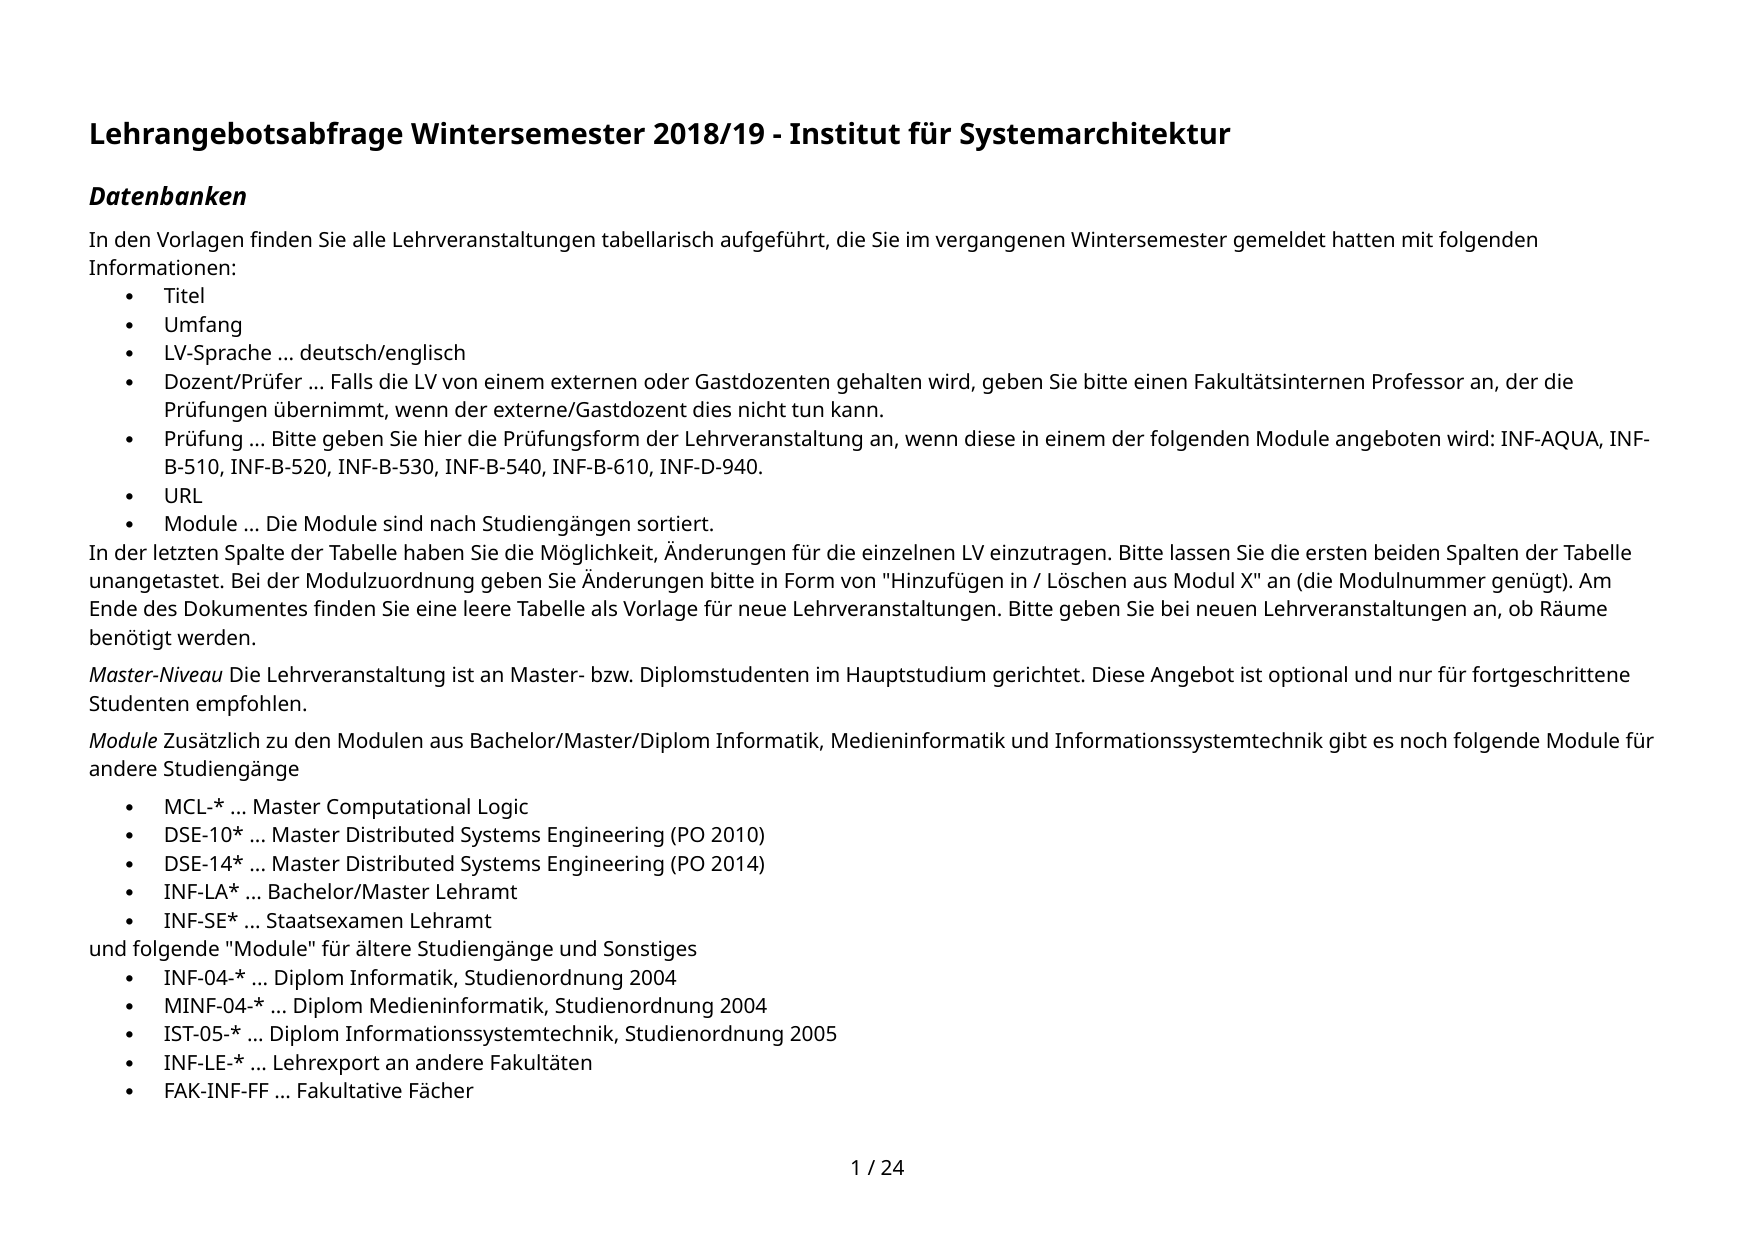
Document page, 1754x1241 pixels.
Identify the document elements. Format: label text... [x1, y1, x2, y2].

list MCL-* ... Master Computational Logic [126, 792, 1665, 820]
list IST-05-* ... Diplom Informationssystemtechnik, Studienordnung 2005 [126, 1019, 1665, 1048]
list URL [126, 481, 1665, 509]
text In der letzten Spalte der Tabelle haben Sie die Möglichkeit, Änderungen für die einzelnen LV einzutragen. Bitte lassen Sie die ersten beiden Spalten der Tabelle unangetastet. Bei der Modulzuordnung geben Sie Änderungen bitte in Form von "Hinzufügen in / Löschen aus Modul X" an (die Modulnummer genügt). Am Ende des Dokumentes finden Sie eine leere Tabelle als Vorlage für neue Lehrveranstaltungen. Bitte geben Sie bei neuen Lehrveranstaltungen an, ob Räume benötigt werden. [88, 538, 1665, 651]
list Prüfung ... Bitte geben Sie hier die Prüfungsform der Lehrveranstaltung an, wenn diese in einem der folgenden Module angeboten wird: INF-AQUA, INF-B-510, INF-B-520, INF-B-530, INF-B-540, INF-B-610, INF-D-940. [126, 424, 1665, 481]
list DSE-14* ... Master Distributed Systems Engineering (PO 2014) [126, 849, 1665, 877]
list Titel [126, 282, 1665, 310]
text In den Vorlagen finden Sie alle Lehrveranstaltungen tabellarisch aufgeführt, die Sie im vergangenen Wintersemester gemeldet hatten mit folgenden Informationen: [88, 225, 1665, 282]
list Umfang [126, 310, 1665, 338]
list Module ... Die Module sind nach Studiengängen sortiert. [126, 509, 1665, 538]
subtitle Datenbanken [88, 178, 1665, 212]
list FAK-INF-FF ... Fakultative Fächer [126, 1076, 1665, 1105]
list INF-SE* ... Staatsexamen Lehramt [126, 906, 1665, 934]
list INF-04-* ... Diplom Informatik, Studienordnung 2004 [126, 963, 1665, 991]
text Module Zusätzlich zu den Modulen aus Bachelor/Master/Diplom Informatik, Medieninformatik und Informationssystemtechnik gibt es noch folgende Module für andere Studiengänge [88, 726, 1665, 783]
text Master-Niveau Die Lehrveranstaltung ist an Master- bzw. Diplomstudenten im Hauptstudium gerichtet. Diese Angebot ist optional und nur für fortgeschrittene Studenten empfohlen. [88, 660, 1665, 717]
list INF-LE-* ... Lehrexport an andere Fakultäten [126, 1048, 1665, 1076]
list LV-Sprache ... deutsch/englisch [126, 338, 1665, 367]
list Dozent/Prüfer ... Falls die LV von einem externen oder Gastdozenten gehalten wird, geben Sie bitte einen Fakultätsinternen Professor an, der die Prüfungen übernimmt, wenn der externe/Gastdozent dies nicht tun kann. [126, 367, 1665, 424]
subtitle Lehrangebotsabfrage Wintersemester 2018/19 - Institut für Systemarchitektur [88, 113, 1665, 153]
list INF-LA* ... Bachelor/Master Lehramt [126, 877, 1665, 906]
list MINF-04-* ... Diplom Medieninformatik, Studienordnung 2004 [126, 991, 1665, 1019]
text und folgende "Module" für ältere Studiengänge und Sonstiges [88, 934, 1665, 963]
list DSE-10* ... Master Distributed Systems Engineering (PO 2010) [126, 820, 1665, 849]
